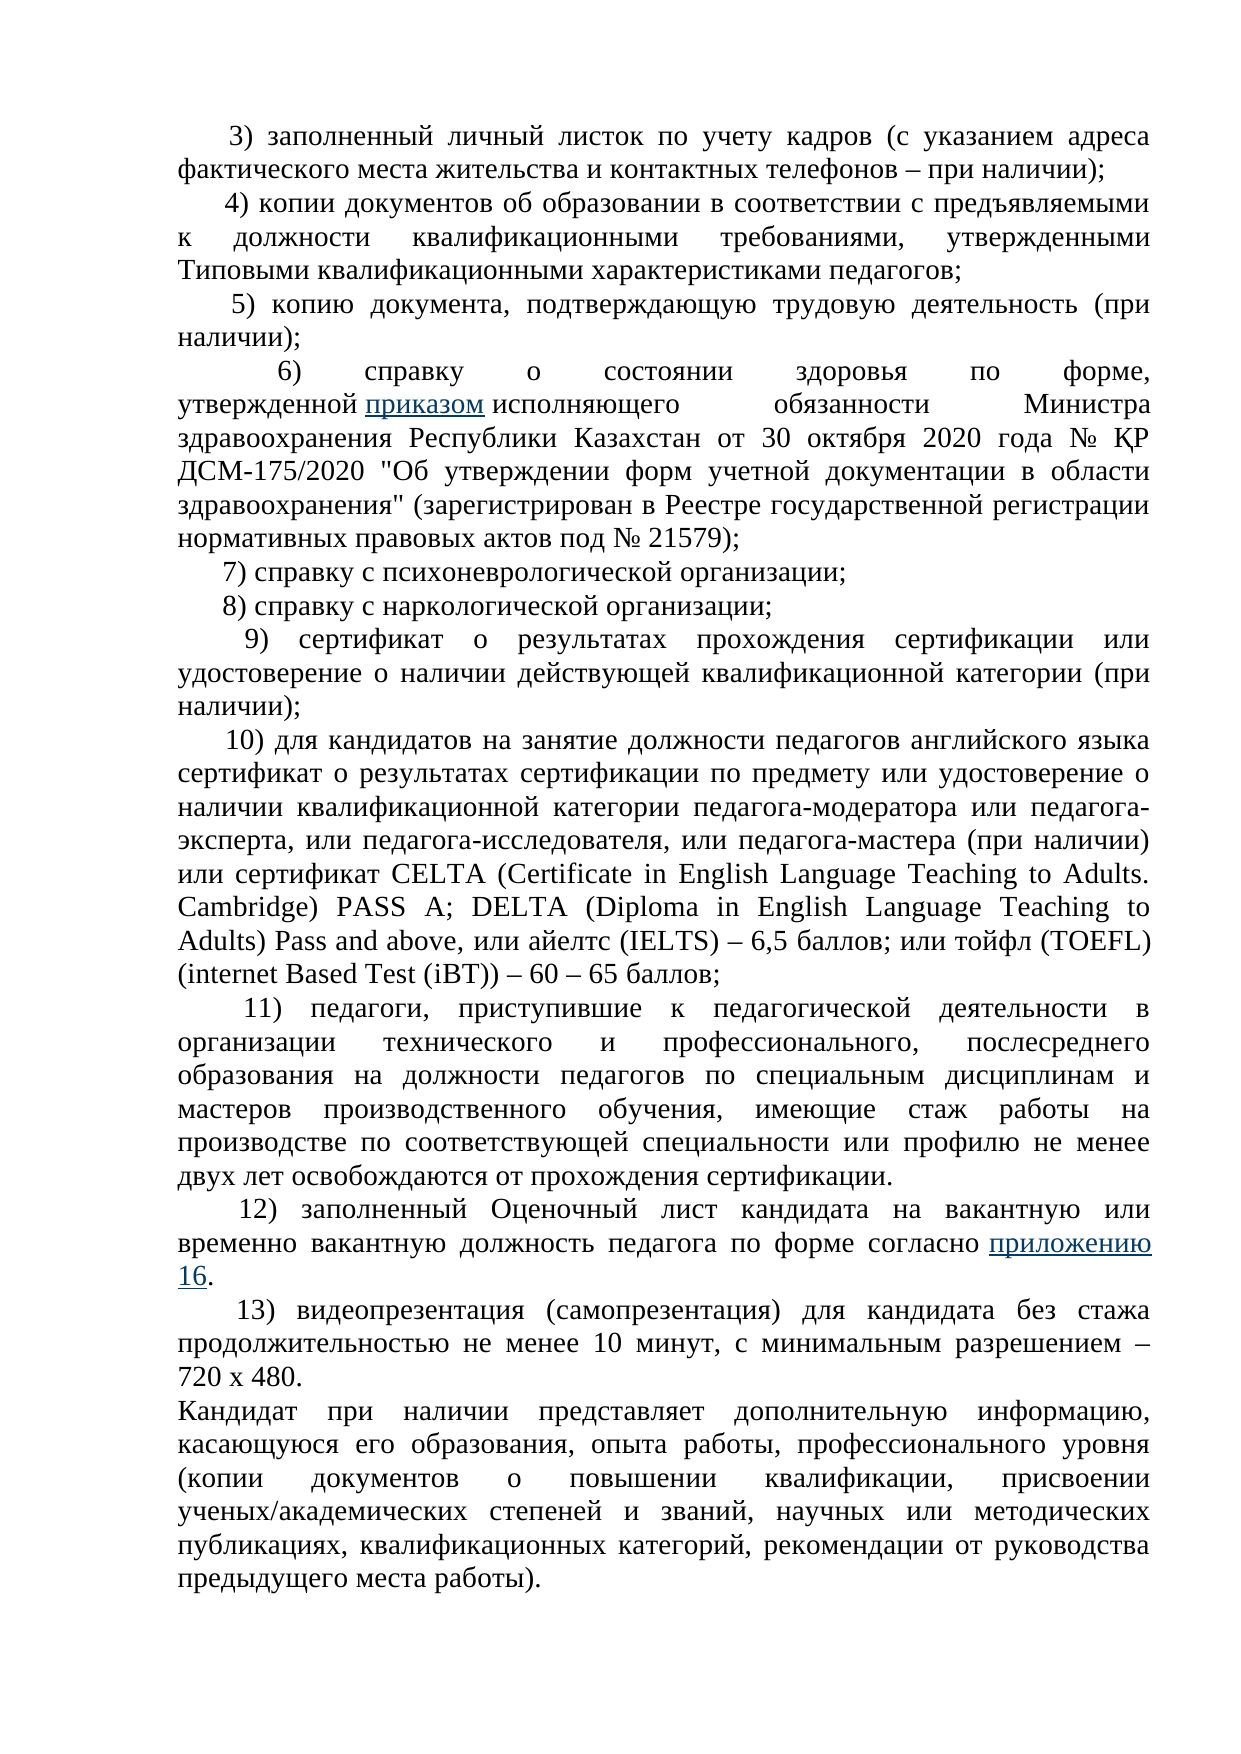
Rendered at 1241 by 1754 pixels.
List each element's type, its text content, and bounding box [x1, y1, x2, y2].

text 4) копии документов об образовании в соответствии с предъявляемыми к должности квалификационными требованиями, утвержденными Типовыми квалификационными характеристиками педагогов; [177, 185, 1152, 286]
text 7) справку с психоневрологической организации; [177, 554, 1152, 588]
text 8) справку с наркологической организации; [177, 588, 1152, 621]
text 10) для кандидатов на занятие должности педагогов английского языка сертификат о результатах сертификации по предмету или удостоверение о наличии квалификационной категории педагога-модератора или педагога-эксперта, или педагога-исследователя, или педагога-мастера (при наличии) или сертификат CELTA (Certificate in English Language Teaching to Adults. Cambridge) PASS A; DELTA (Diploma in English Language Teaching to Adults) Pass and above, или айелтс (IELTS) – 6,5 баллов; или тойфл (TOEFL) (іnternet Based Test (іBT)) – 60 – 65 баллов; [177, 722, 1152, 990]
text 6) справку о состоянии здоровья по форме, утвержденной приказом исполняющего обязанности Министра здравоохранения Республики Казахстан от 30 октября 2020 года № ҚР ДСМ-175/2020 "Об утверждении форм учетной документации в области здравоохранения" (зарегистрирован в Реестре государственной регистрации нормативных правовых актов под № 21579); [177, 353, 1152, 554]
text 13) видеопрезентация (самопрезентация) для кандидата без стажа продолжительностью не менее 10 минут, с минимальным разрешением – 720 x 480. [177, 1292, 1152, 1393]
text Кандидат при наличии представляет дополнительную информацию, касающуюся его образования, опыта работы, профессионального уровня (копии документов о повышении квалификации, присвоении ученых/академических степеней и званий, научных или методических публикациях, квалификационных категорий, рекомендации от руководства предыдущего места работы). [177, 1393, 1152, 1594]
text 3) заполненный личный листок по учету кадров (с указанием адреса фактического места жительства и контактных телефонов – при наличии); [177, 118, 1152, 185]
text 9) сертификат о результатах прохождения сертификации или удостоверение о наличии действующей квалификационной категории (при наличии); [177, 621, 1152, 722]
text 11) педагоги, приступившие к педагогической деятельности в организации технического и профессионального, послесреднего образования на должности педагогов по специальным дисциплинам и мастеров производственного обучения, имеющие стаж работы на производстве по соответствующей специальности или профилю не менее двух лет освобождаются от прохождения сертификации. [177, 990, 1152, 1191]
text 12) заполненный Оценочный лист кандидата на вакантную или временно вакантную должность педагога по форме согласно приложению 16. [177, 1191, 1152, 1292]
text 5) копию документа, подтверждающую трудовую деятельность (при наличии); [177, 286, 1152, 353]
